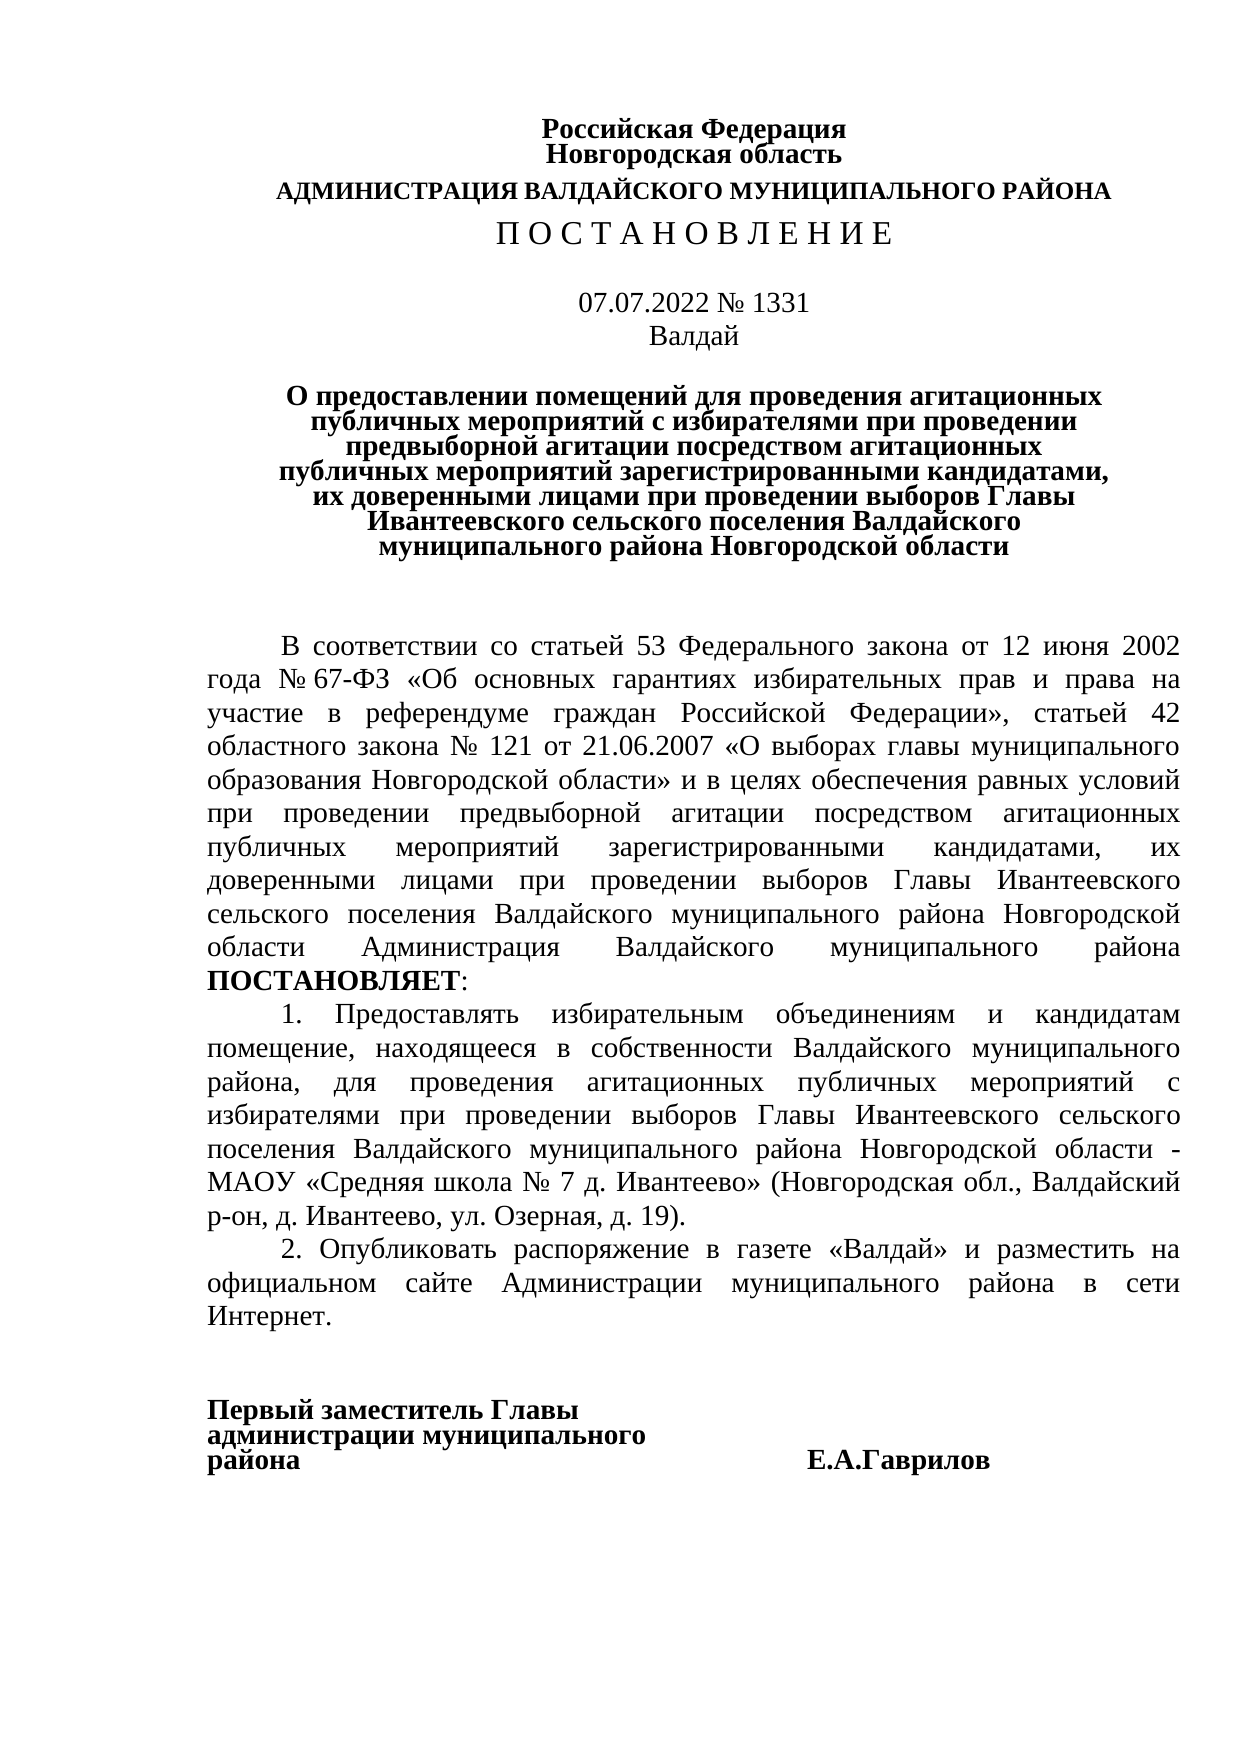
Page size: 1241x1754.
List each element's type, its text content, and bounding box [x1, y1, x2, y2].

text публичных мероприятий зарегистрированными кандидатами, [207, 461, 1181, 486]
subtitle Новгородская область [207, 143, 1181, 168]
text 1. Предоставлять избирательным объединениям и кандидатам помещение, находящееся в собственности Валдайского муниципального района, для проведения агитационных публичных мероприятий с избирателями при проведении выборов Главы Ивантеевского сельского поселения Валдайского муниципального района Новгородской области - МАОУ «Средняя школа № 7 д. Ивантеево» (Новгородская обл., Валдайский р-он, д. Ивантеево, ул. Озерная, д. 19). [207, 997, 1181, 1231]
text 2. Опубликовать распоряжение в газете «Валдай» и разместить на официальном сайте Администрации муниципального района в сети Интернет. [207, 1231, 1181, 1332]
text предвыборной агитации посредством агитационных [207, 436, 1181, 461]
text администрации муниципального [207, 1424, 1181, 1449]
text района Е.А.Гаврилов [207, 1449, 1181, 1474]
text Российская Федерация [207, 118, 1181, 143]
text Валдай [207, 318, 1181, 352]
text муниципального района Новгородской области [207, 536, 1181, 561]
text Первый заместитель Главы [207, 1399, 1181, 1424]
subtitle В соответствии со статьей 53 Федерального закона от 12 июня 2002 года № 67-ФЗ «Об основных гарантиях избирательных прав и права на участие в референдуме граждан Российской Федерации», статьей 42 областного закона № 121 от 21.06.2007 «О выборах главы муниципального образования Новгородской области» и в целях обеспечения равных условий при проведении предвыборной агитации посредством агитационных публичных мероприятий зарегистрированными кандидатами, их доверенными лицами при проведении выборов Главы Ивантеевского сельского поселения Валдайского муниципального района Новгородской области Администрация Валдайского муниципального района ПОСТАНОВЛЯЕТ: [207, 628, 1181, 997]
text Ивантеевского сельского поселения Валдайского [207, 511, 1181, 536]
text публичных мероприятий с избирателями при проведении [207, 411, 1181, 436]
text 07.07.2022 № 1331 [207, 285, 1181, 318]
text их доверенными лицами при проведении выборов Главы [207, 486, 1181, 511]
text О предоставлении помещений для проведения агитационных [207, 386, 1181, 411]
subtitle П О С Т А Н О В Л Е Н И Е [207, 213, 1181, 252]
subtitle АДМИНИСТРАЦИЯ ВАЛДАЙСКОГО МУНИЦИПАЛЬНОГО РАЙОНА [207, 176, 1181, 205]
